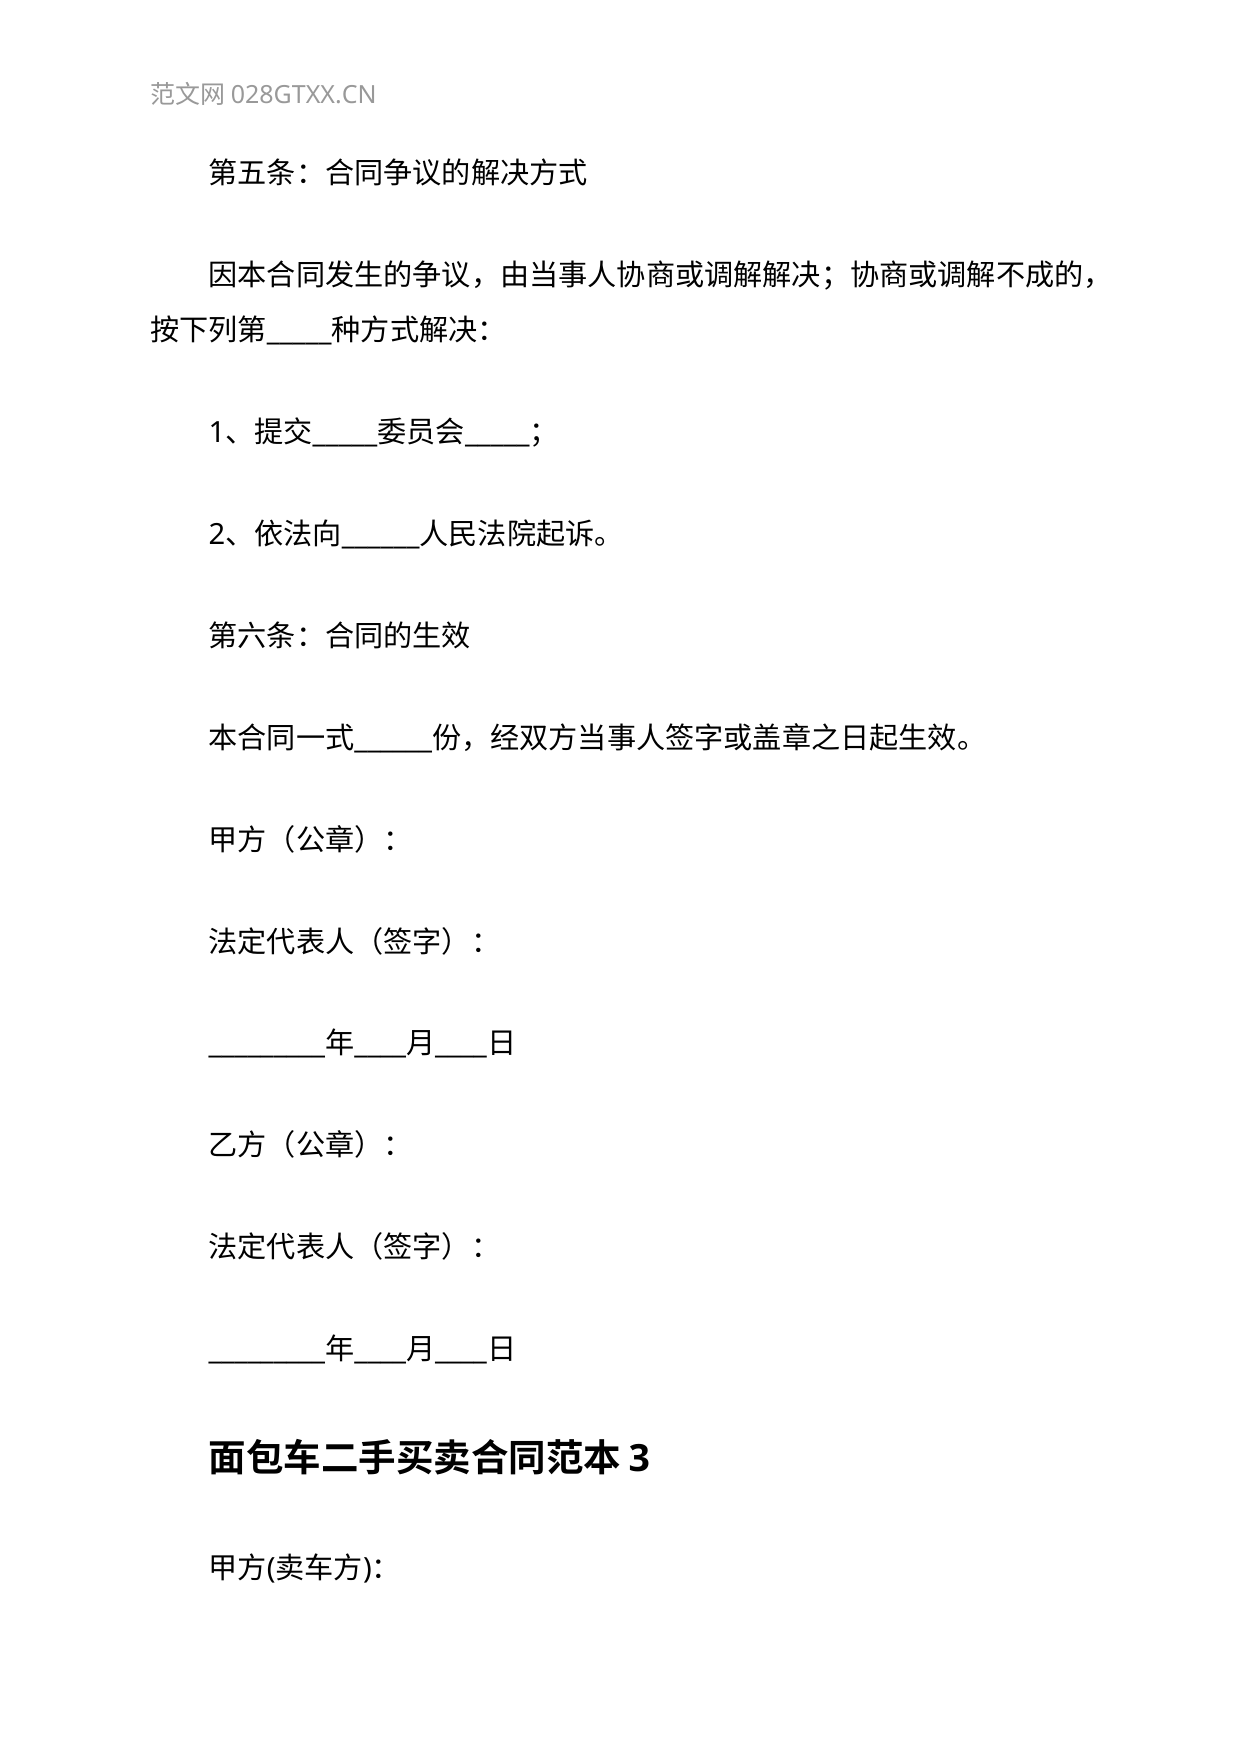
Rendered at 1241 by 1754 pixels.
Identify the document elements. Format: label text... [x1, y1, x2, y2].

text 第六条：合同的生效 [150, 613, 1090, 655]
text 1、提交_____委员会_____； [150, 409, 1090, 451]
text 本合同一式______份，经双方当事人签字或盖章之日起生效。 [150, 714, 1090, 757]
text _________年____月____日 [150, 1325, 1090, 1368]
text 乙方（公章）： [150, 1122, 1090, 1164]
text _________年____月____日 [150, 1020, 1090, 1062]
text 甲方(卖车方)： [150, 1545, 1090, 1587]
text 第五条：合同争议的解决方式 [150, 150, 1090, 192]
text 法定代表人（签字）： [150, 1224, 1090, 1266]
text 2、依法向______人民法院起诉。 [150, 511, 1090, 553]
text 法定代表人（签字）： [150, 918, 1090, 960]
text 面包车二手买卖合同范本3 [150, 1427, 1090, 1482]
text 因本合同发生的争议，由当事人协商或调解解决；协商或调解不成的，按下列第_____种方式解决： [150, 252, 1090, 349]
text 甲方（公章）： [150, 816, 1090, 859]
